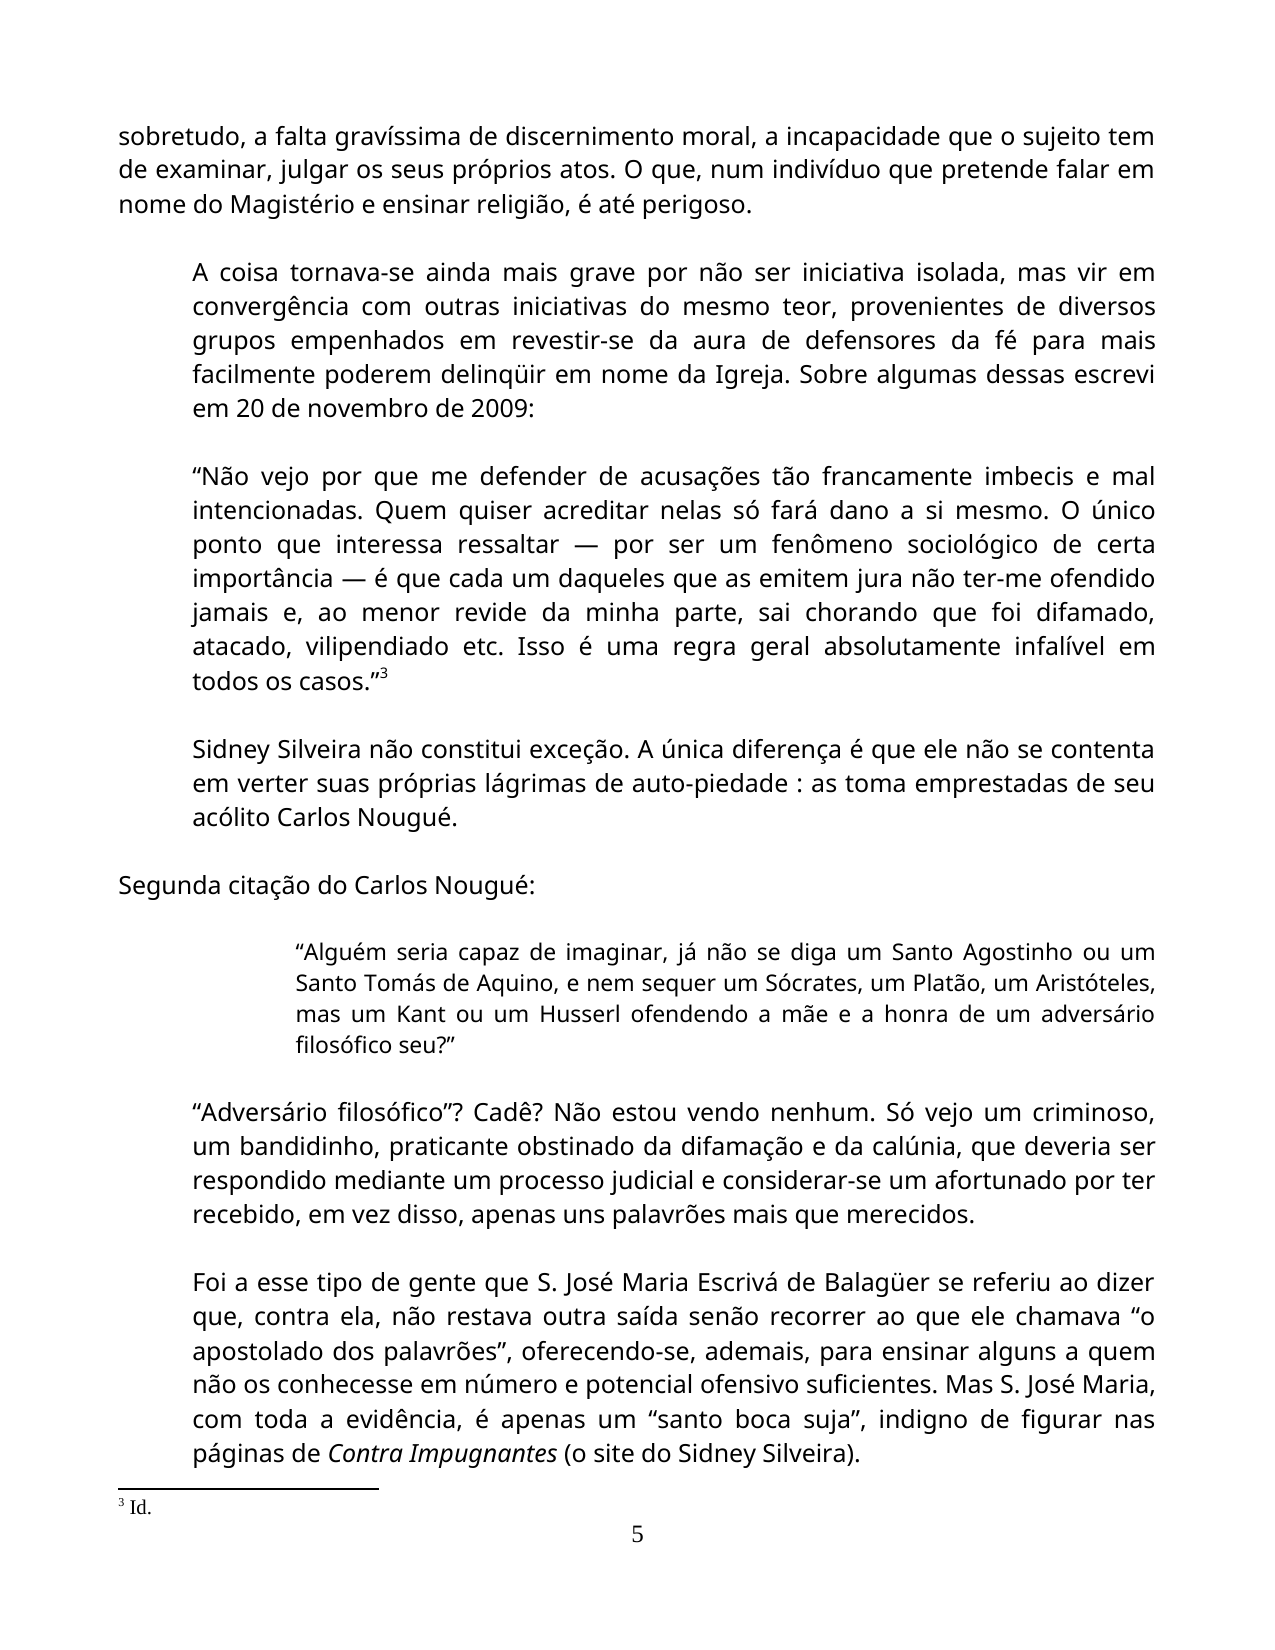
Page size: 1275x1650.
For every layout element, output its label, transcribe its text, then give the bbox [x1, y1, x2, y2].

text “Não vejo por que me defender de acusações tão francamente imbecis e mal intencionadas. Quem quiser acreditar nelas só fará dano a si mesmo. O único ponto que interessa ressaltar — por ser um fenômeno sociológico de certa importância — é que cada um daqueles que as emitem jura não ter-me ofendido jamais e, ao menor revide da minha parte, sai chorando que foi difamado, atacado, vilipendiado etc. Isso é uma regra geral absolutamente infalível em todos os casos.” [192, 459, 1157, 697]
text Foi a esse tipo de gente que S. José Maria Escrivá de Balagüer se referiu ao dizer que, contra ela, não restava outra saída senão recorrer ao que ele chamava “o apostolado dos palavrões”, oferecendo-se, ademais, para ensinar alguns a quem não os conhecesse em número e potencial ofensivo suficientes. Mas S. José Maria, com toda a evidência, é apenas um “santo boca suja”, indigno de figurar nas páginas de Contra Impugnantes (o site do Sidney Silveira). [192, 1265, 1157, 1469]
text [118, 118, 1157, 220]
text “Adversário filosófico”? Cadê? Não estou vendo nenhum. Só vejo um criminoso, um bandidinho, praticante obstinado da difamação e da calúnia, que deveria ser respondido mediante um processo judicial e considerar-se um afortunado por ter recebido, em vez disso, apenas uns palavrões mais que merecidos. [192, 1095, 1157, 1231]
text Segunda citação do Carlos Nougué: [118, 867, 1157, 902]
text Sidney Silveira não constitui exceção. A única diferença é que ele não se contenta em verter suas próprias lágrimas de auto-piedade : as toma emprestadas de seu acólito Carlos Nougué. [192, 731, 1157, 833]
text A coisa tornava-se ainda mais grave por não ser iniciativa isolada, mas vir em convergência com outras iniciativas do mesmo teor, provenientes de diversos grupos empenhados em revestir-se da aura de defensores da fé para mais facilmente poderem delinqüir em nome da Igreja. Sobre algumas dessas escrevi em 20 de novembro de 2009: [192, 254, 1157, 425]
text “Alguém seria capaz de imaginar, já não se diga um Santo Agostinho ou um Santo Tomás de Aquino, e nem sequer um Sócrates, um Platão, um Aristóteles, mas um Kant ou um Husserl ofendendo a mãe e a honra de um adversário filosófico seu?” [295, 936, 1157, 1061]
